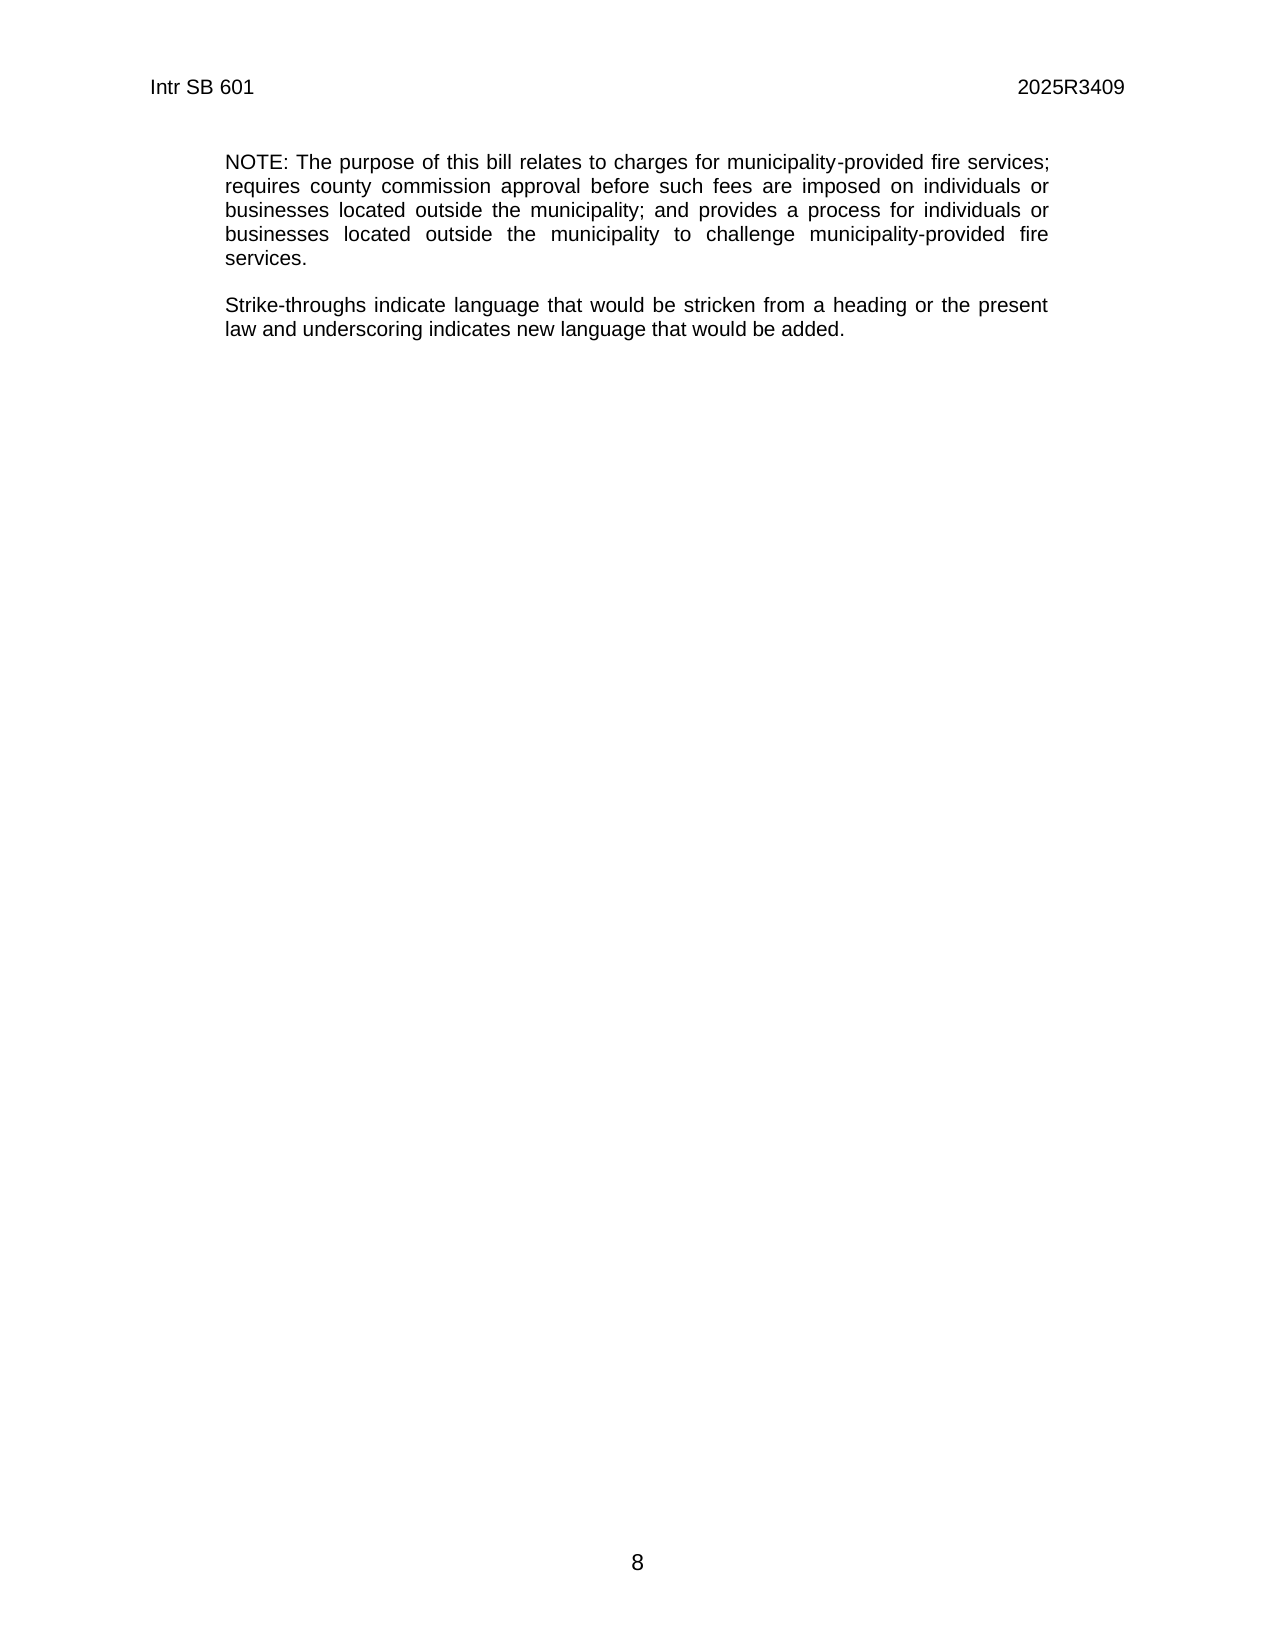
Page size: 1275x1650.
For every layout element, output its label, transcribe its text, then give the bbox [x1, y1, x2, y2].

text Strike-throughs indicate language that would be stricken from a heading or the present law and underscoring indicates new language that would be added. [225, 293, 1050, 341]
text NOTE: The purpose of this bill relates to charges for municipality-provided fire services; requires county commission approval before such fees are imposed on individuals or businesses located outside the municipality; and provides a process for individuals or businesses located outside the municipality to challenge municipality-provided fire services. [225, 150, 1050, 270]
